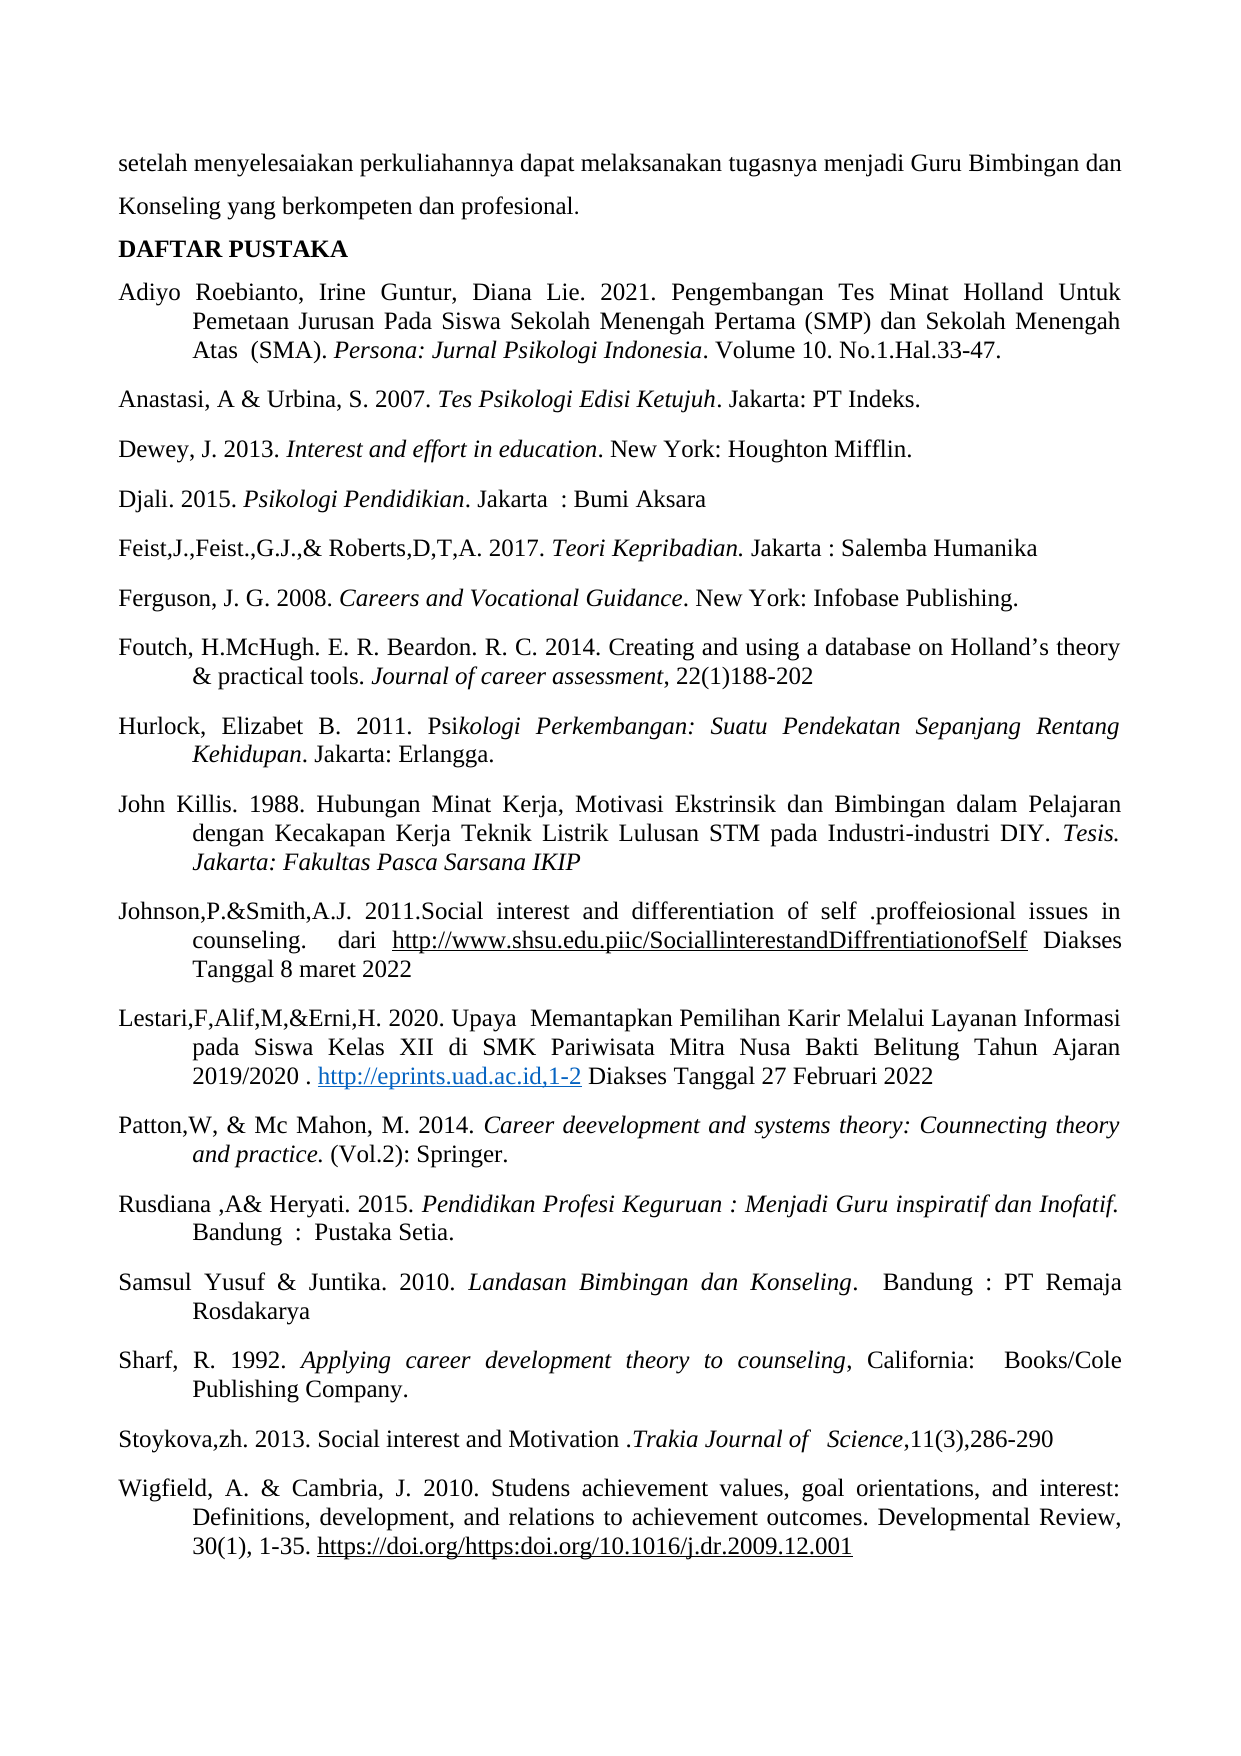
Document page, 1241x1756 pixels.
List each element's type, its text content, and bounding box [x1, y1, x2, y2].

text Sharf, R. 1992. Applying career development theory to counseling, California: Books/Cole Publishing Company. [118, 1345, 1122, 1403]
text Rusdiana ,A& Heryati. 2015. Pendidikan Profesi Keguruan : Menjadi Guru inspiratif dan Inofatif. Bandung : Pustaka Setia. [118, 1189, 1122, 1246]
text Patton,W, & Mc Mahon, M. 2014. Career deevelopment and systems theory: Counnecting theory and practice. (Vol.2): Springer. [118, 1110, 1122, 1168]
text Samsul Yusuf & Juntika. 2010. Landasan Bimbingan dan Konseling. Bandung : PT Remaja Rosdakarya [118, 1267, 1122, 1324]
text Anastasi, A & Urbina, S. 2007. Tes Psikologi Edisi Ketujuh. Jakarta: PT Indeks. [118, 384, 1122, 413]
text Foutch, H.McHugh. E. R. Beardon. R. C. 2014. Creating and using a database on Holland’s theory & practical tools. Journal of career assessment, 22(1)188-202 [118, 632, 1122, 690]
text Ferguson, J. G. 2008. Careers and Vocational Guidance. New York: Infobase Publishing. [118, 583, 1122, 612]
text Hurlock, Elizabet B. 2011. Psikologi Perkembangan: Suatu Pendekatan Sepanjang Rentang Kehidupan. Jakarta: Erlangga. [118, 711, 1122, 768]
text DAFTAR PUSTAKA [118, 234, 1122, 263]
text John Killis. 1988. Hubungan Minat Kerja, Motivasi Ekstrinsik dan Bimbingan dalam Pelajaran dengan Kecakapan Kerja Teknik Listrik Lulusan STM pada Industri-industri DIY. Tesis. Jakarta: Fakultas Pasca Sarsana IKIP [118, 789, 1122, 875]
text Dewey, J. 2013. Interest and effort in education. New York: Houghton Mifflin. [118, 434, 1122, 463]
text Johnson,P.&Smith,A.J. 2011.Social interest and differentiation of self .proffeiosional issues in counseling. dari http://www.shsu.edu.piic/SociallinterestandDiffrentiationofSelf Diakses Tanggal 8 maret 2022 [118, 896, 1122, 982]
text Stoykova,zh. 2013. Social interest and Motivation .Trakia Journal of Science,11(3),286-290 [118, 1424, 1122, 1452]
text Lestari,F,Alif,M,&Erni,H. 2020. Upaya Memantapkan Pemilihan Karir Melalui Layanan Informasi pada Siswa Kelas XII di SMK Pariwisata Mitra Nusa Bakti Belitung Tahun Ajaran 2019/2020 . http://eprints.uad.ac.id,1-2 Diakses Tanggal 27 Februari 2022 [118, 1003, 1122, 1089]
text Feist,J.,Feist.,G.J.,& Roberts,D,T,A. 2017. Teori Kepribadian. Jakarta : Salemba Humanika [118, 533, 1122, 562]
text Wigfield, A. & Cambria, J. 2010. Studens achievement values, goal orientations, and interest: Definitions, development, and relations to achievement outcomes. Developmental Review, 30(1), 1-35. https://doi.org/https:doi.org/10.1016/j.dr.2009.12.001 [118, 1473, 1122, 1559]
text Djali. 2015. Psikologi Pendidikian. Jakarta : Bumi Aksara [118, 484, 1122, 512]
text Adiyo Roebianto, Irine Guntur, Diana Lie. 2021. Pengembangan Tes Minat Holland Untuk Pemetaan Jurusan Pada Siswa Sekolah Menengah Pertama (SMP) dan Sekolah Menengah Atas (SMA). Persona: Jurnal Psikologi Indonesia. Volume 10. No.1.Hal.33-47. [118, 277, 1122, 364]
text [118, 176, 1122, 220]
